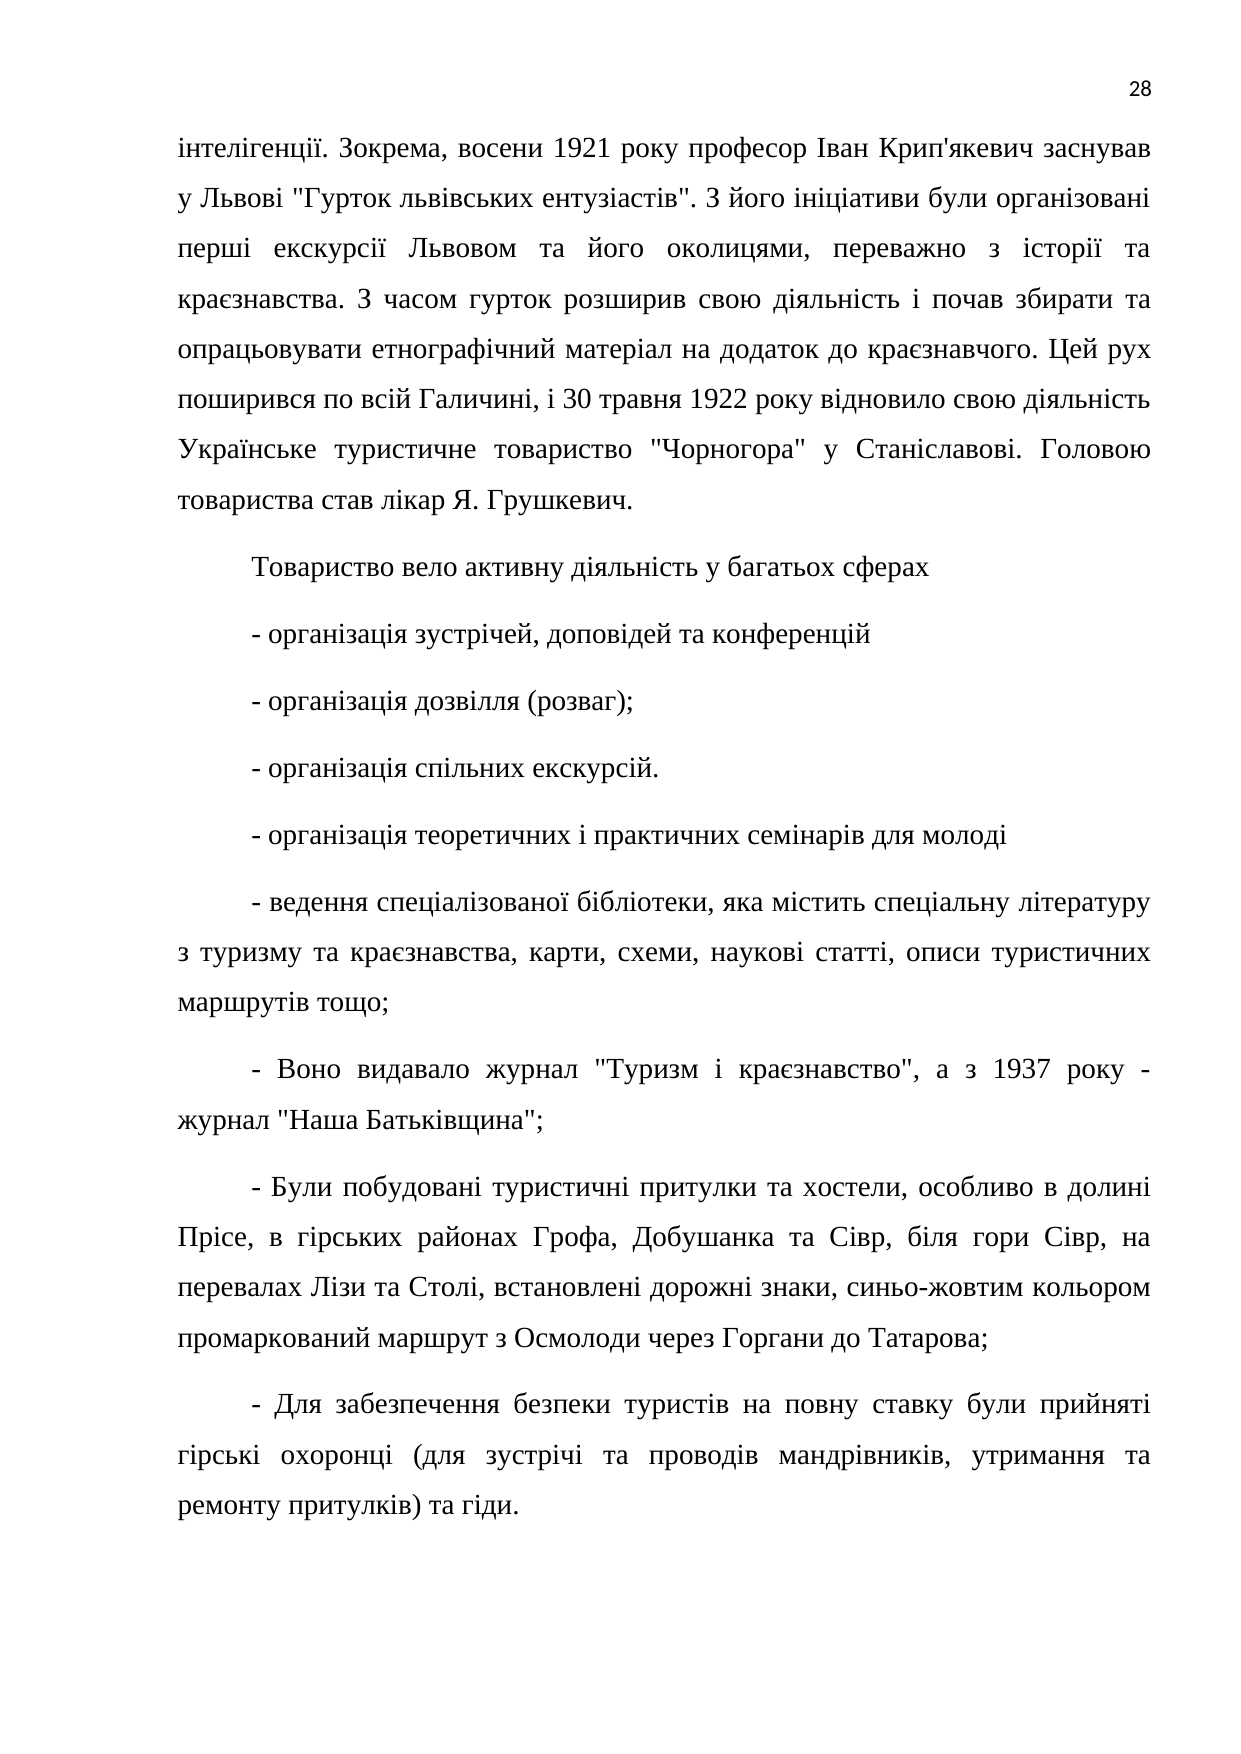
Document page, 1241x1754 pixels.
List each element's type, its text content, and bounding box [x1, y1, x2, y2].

text - організація дозвілля (розваг); [177, 683, 1152, 716]
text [177, 130, 1152, 516]
text - Для забезпечення безпеки туристів на повну ставку були прийняті гірські охоронці (для зустрічі та проводів мандрівників, утримання та ремонту притулків) та гіди. [177, 1387, 1152, 1521]
text - Воно видавало журнал "Туризм і краєзнавство", а з 1937 року - журнал "Наша Батьківщина"; [177, 1051, 1152, 1135]
text - організація теоретичних і практичних семінарів для молоді [177, 817, 1152, 850]
text - організація зустрічей, доповідей та конференцій [177, 616, 1152, 649]
text Товариство вело активну діяльність у багатьох сферах [177, 549, 1152, 582]
text - Були побудовані туристичні притулки та хостели, особливо в долині Прісе, в гірських районах Грофа, Добушанка та Сівр, біля гори Сівр, на перевалах Лізи та Столі, встановлені дорожні знаки, синьо-жовтим кольором промаркований маршрут з Осмолоди через Горгани до Татарова; [177, 1169, 1152, 1353]
text - організація спільних екскурсій. [177, 750, 1152, 783]
text - ведення спеціалізованої бібліотеки, яка містить спеціальну літературу з туризму та краєзнавства, карти, схеми, наукові статті, описи туристичних маршрутів тощо; [177, 884, 1152, 1018]
